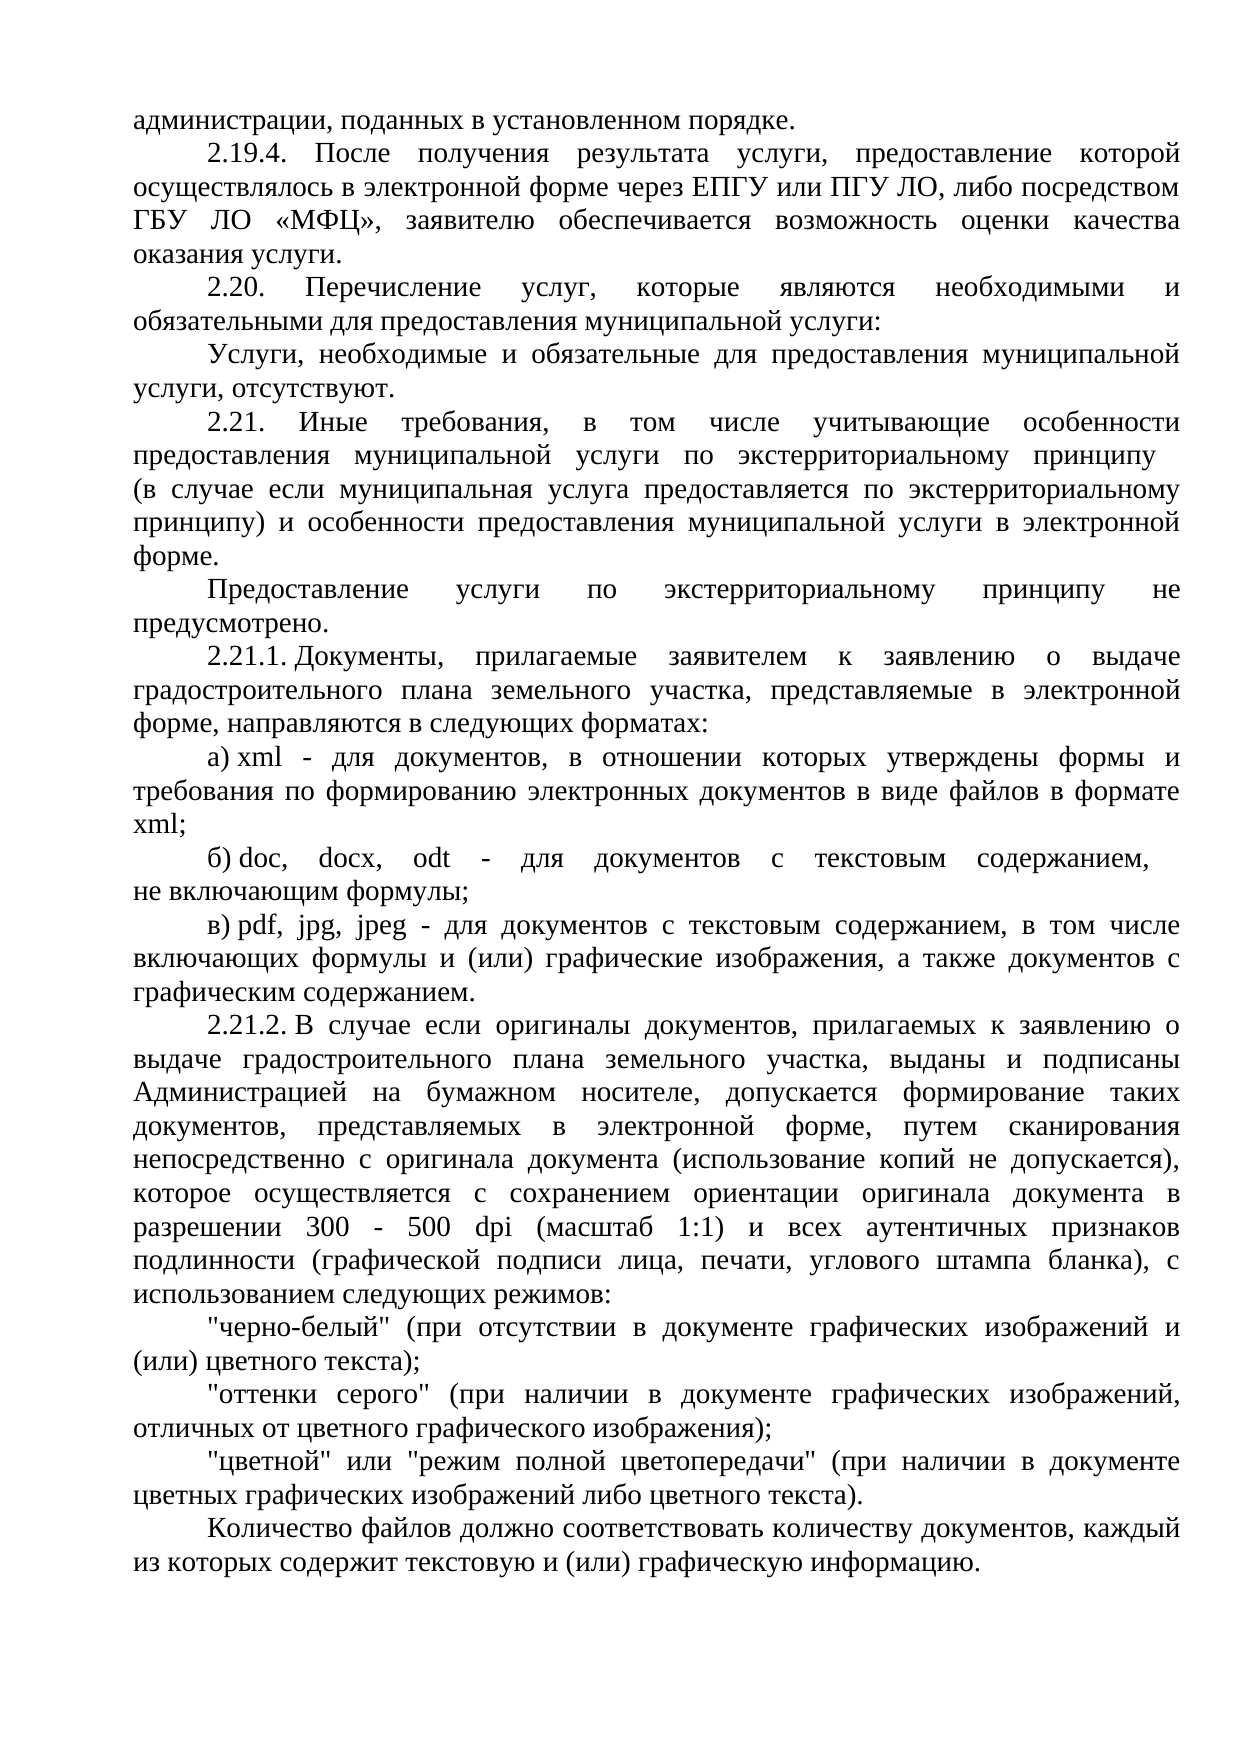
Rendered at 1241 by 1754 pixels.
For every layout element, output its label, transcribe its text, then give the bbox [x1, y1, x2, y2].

text "цветной" или "режим полной цветопередачи" (при наличии в документе цветных графических изображений либо цветного текста). [133, 1443, 1181, 1511]
text б) doc, docx, odt - для документов с текстовым содержанием, не включающим формулы; [133, 840, 1181, 907]
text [133, 102, 1181, 135]
text 2.21.2. В случае если оригиналы документов, прилагаемых к заявлению о выдаче градостроительного плана земельного участка, выданы и подписаны Администрацией на бумажном носителе, допускается формирование таких документов, представляемых в электронной форме, путем сканирования непосредственно с оригинала документа (использование копий не допускается), которое осуществляется с сохранением ориентации оригинала документа в разрешении 300 - 500 dpi (масштаб 1:1) и всех аутентичных признаков подлинности (графической подписи лица, печати, углового штампа бланка), с использованием следующих режимов: [133, 1007, 1181, 1309]
text 2.21.1. Документы, прилагаемые заявителем к заявлению о выдаче градостроительного плана земельного участка, представляемые в электронной форме, направляются в следующих форматах: [133, 638, 1181, 739]
text 2.21. Иные требования, в том числе учитывающие особенности предоставления муниципальной услуги по экстерриториальному принципу (в случае если муниципальная услуга предоставляется по экстерриториальному принципу) и особенности предоставления муниципальной услуги в электронной форме. [133, 404, 1181, 571]
text а) xml - для документов, в отношении которых утверждены формы и требования по формированию электронных документов в виде файлов в формате xml; [133, 739, 1181, 840]
text "черно-белый" (при отсутствии в документе графических изображений и (или) цветного текста); [133, 1309, 1181, 1376]
text в) pdf, jpg, jpeg - для документов с текстовым содержанием, в том числе включающих формулы и (или) графические изображения, а также документов с графическим содержанием. [133, 907, 1181, 1007]
text Количество файлов должно соответствовать количеству документов, каждый из которых содержит текстовую и (или) графическую информацию. [133, 1511, 1181, 1578]
text "оттенки серого" (при наличии в документе графических изображений, отличных от цветного графического изображения); [133, 1376, 1181, 1443]
text 2.20. Перечисление услуг, которые являются необходимыми и обязательными для предоставления муниципальной услуги: [133, 269, 1181, 337]
text Услуги, необходимые и обязательные для предоставления муниципальной услуги, отсутствуют. [133, 337, 1181, 404]
text 2.19.4. После получения результата услуги, предоставление которой осуществлялось в электронной форме через ЕПГУ или ПГУ ЛО, либо посредством ГБУ ЛО «МФЦ», заявителю обеспечивается возможность оценки качества оказания услуги. [133, 135, 1181, 269]
text Предоставление услуги по экстерриториальному принципу не предусмотрено. [133, 571, 1181, 638]
